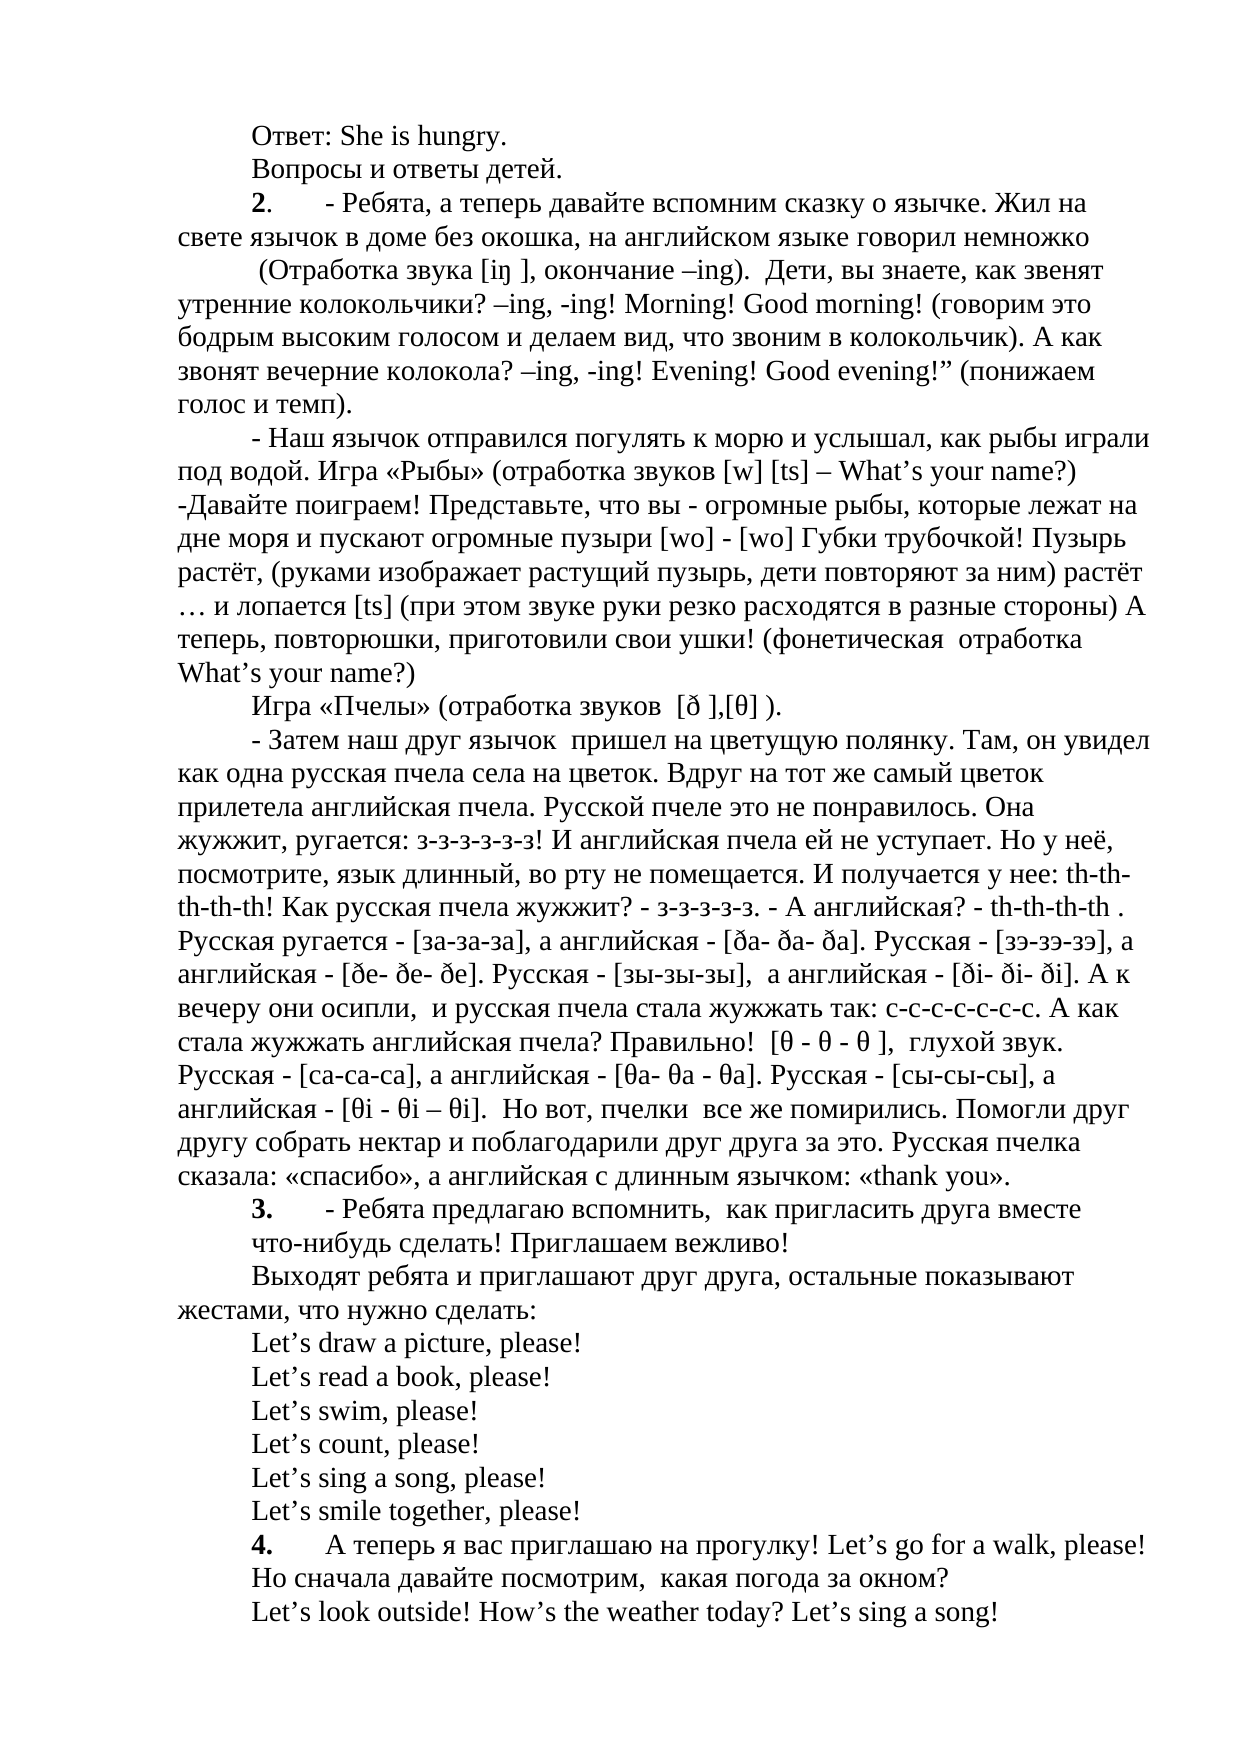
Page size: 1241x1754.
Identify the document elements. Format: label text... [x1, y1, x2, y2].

text Let’s smile together, please! [177, 1493, 1152, 1527]
text 4. А теперь я вас приглашаю на прогулку! Let’s go for a walk, please! [177, 1527, 1152, 1560]
text Let’s count, please! [177, 1426, 1152, 1460]
text (Отработка звука [iŋ ], окончание –ing). Дети, вы знаете, как звенят утренние колокольчики? –ing, -ing! Morning! Good morning! (говорим это бодрым высоким голосом и делаем вид, что звоним в колокольчик). А как звонят вечерние колокола? –ing, -ing! Evening! Good evening!” (понижаем голос и темп). [177, 252, 1152, 420]
text Вопросы и ответы детей. [177, 152, 1152, 185]
text Игра «Пчелы» (отработка звуков [ð ],[θ] ). [177, 688, 1152, 722]
text Let’s swim, please! [177, 1393, 1152, 1426]
text Let’s read a book, please! [177, 1359, 1152, 1393]
text Let’s sing a song, please! [177, 1460, 1152, 1493]
text - Затем наш друг язычок пришел на цветущую полянку. Там, он увидел как одна русская пчела села на цветок. Вдруг на тот же самый цветок прилетела английская пчела. Русской пчеле это не понравилось. Она жужжит, ругается: з-з-з-з-з-з! И английская пчела ей не уступает. Но у неё, посмотрите, язык длинный, во рту не помещается. И получается у нее: th-th-th-th-th! Как русская пчела жужжит? - з-з-з-з-з. - А английская? - th-th-th-th . Русская ругается - [за-за-за], а английская - [ða- ða- ða]. Русская - [зэ-зэ-зэ], а английская - [ðe- ðe- ðe]. Русская - [зы-зы-зы], а английская - [ði- ði- ði]. А к вечеру они оcипли, и русская пчела стала жужжать так: с-с-с-с-с-с-с. А как стала жужжать английская пчела? Правильно! [θ - θ - θ ], глухой звук. Русская - [са-са-са], а английская - [θa- θa - θa]. Русская - [сы-сы-сы], а английская - [θi - θi – θi]. Но вот, пчелки все же помирились. Помогли друг другу собрать нектар и поблагодарили друг друга за это. Русская пчелка сказала: «спасибо», а английская с длинным язычком: «thank you». [177, 722, 1152, 1191]
text Let’s look outside! How’s the weather today? Let’s sing a song! [177, 1594, 1152, 1627]
text что-нибудь сделать! Приглашаем вежливо! [177, 1225, 1152, 1258]
text Но сначала давайте посмотрим, какая погода за окном? [177, 1560, 1152, 1594]
text Let’s draw a picture, please! [177, 1326, 1152, 1359]
text 3. - Ребята предлагаю вспомнить, как пригласить друга вместе [177, 1191, 1152, 1225]
text 2. - Ребята, а теперь давайте вспомним сказку о язычке. Жил на свете язычок в доме без окошка, на английском языке говорил немножко [177, 185, 1152, 252]
text - Наш язычок отправился погулять к морю и услышал, как рыбы играли под водой. Игра «Рыбы» (отработка звуков [w] [ts] – What’s your name?) -Давайте поиграем! Представьте, что вы - огромные рыбы, которые лежат на дне моря и пускают огромные пузыри [wo] - [wo] Губки трубочкой! Пузырь растёт, (руками изображает растущий пузырь, дети повторяют за ним) растёт … и лопается [ts] (при этом звуке руки резко расходятся в разные стороны) А теперь, повторюшки, приготовили свои ушки! (фонетическая отработка What’s your name?) [177, 420, 1152, 688]
text Ответ: She is hungry. [177, 118, 1152, 152]
text Выходят ребята и приглашают друг друга, остальные показывают жестами, что нужно сделать: [177, 1258, 1152, 1326]
